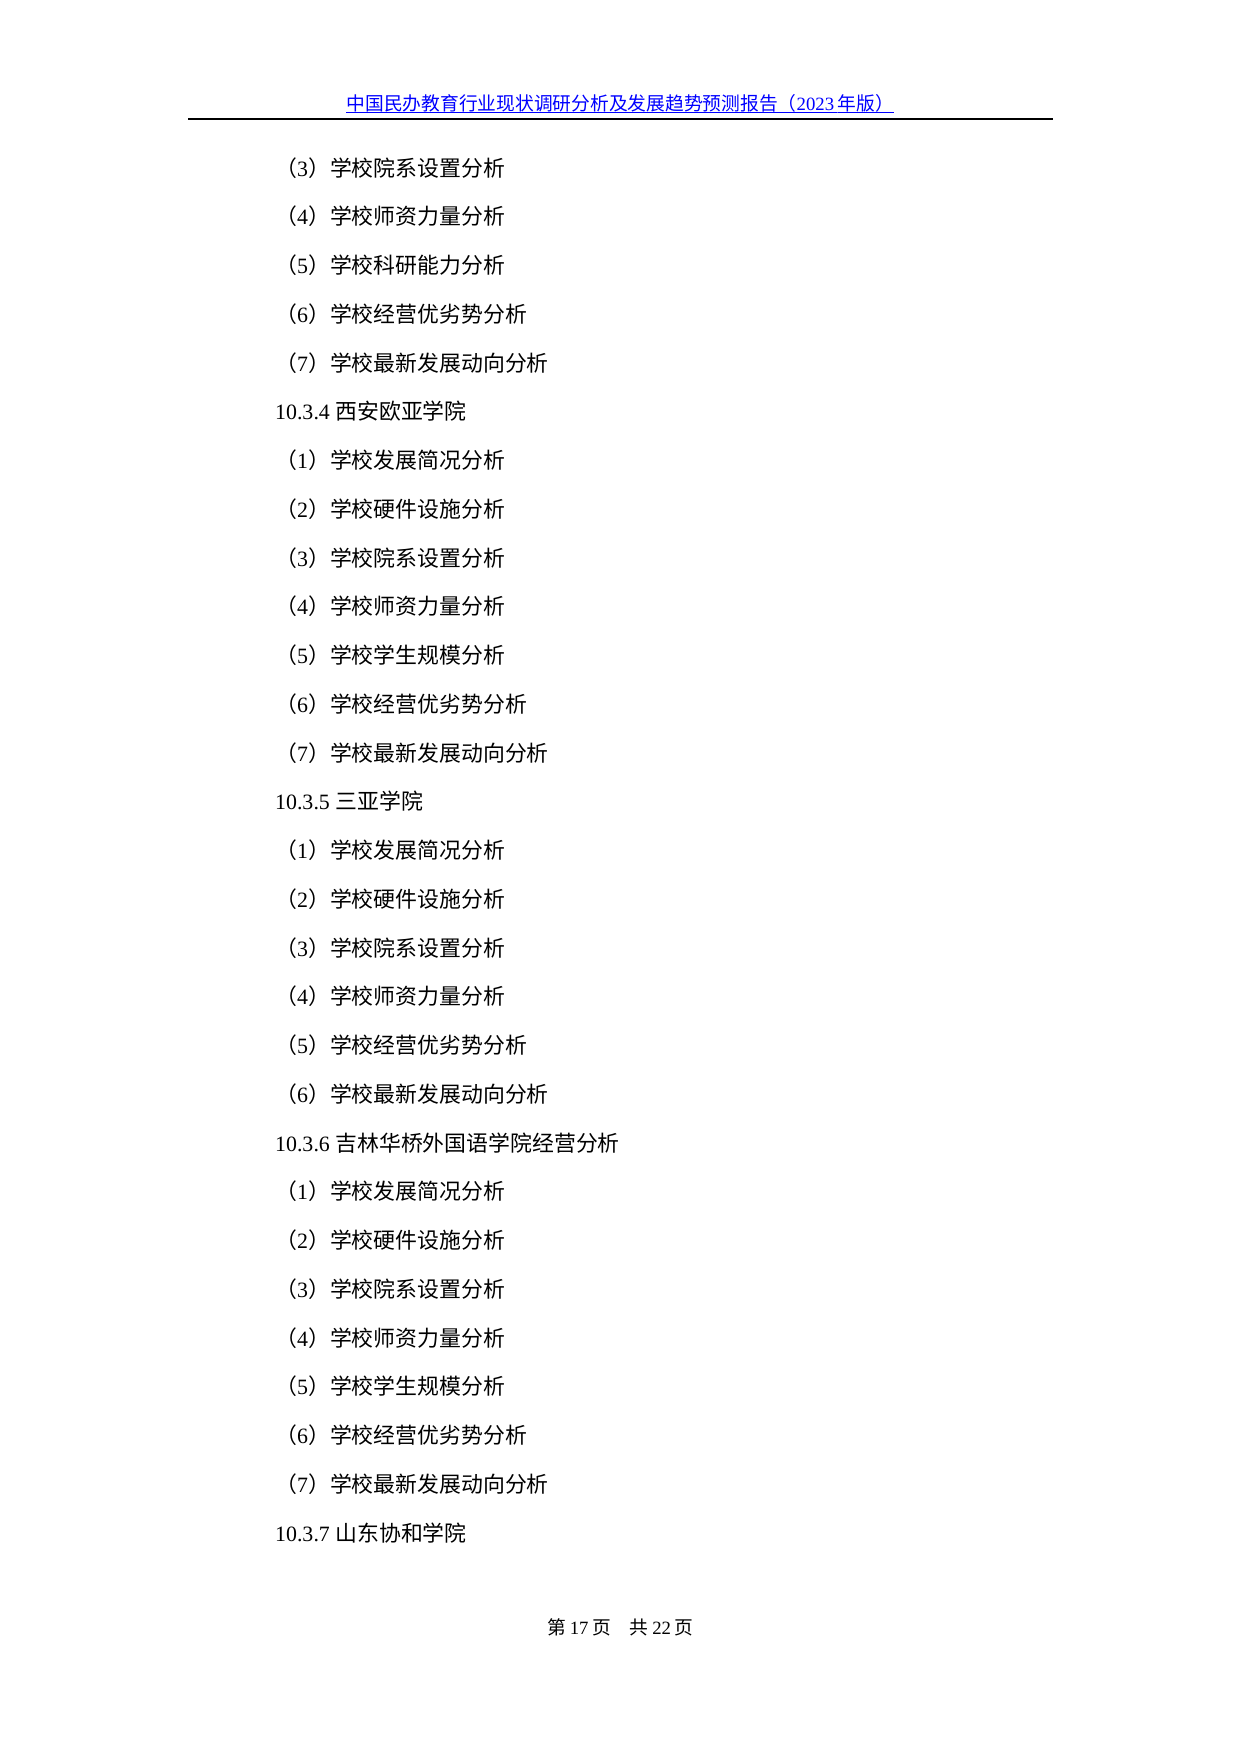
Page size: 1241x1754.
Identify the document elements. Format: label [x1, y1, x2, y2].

text [187, 150, 1053, 1548]
